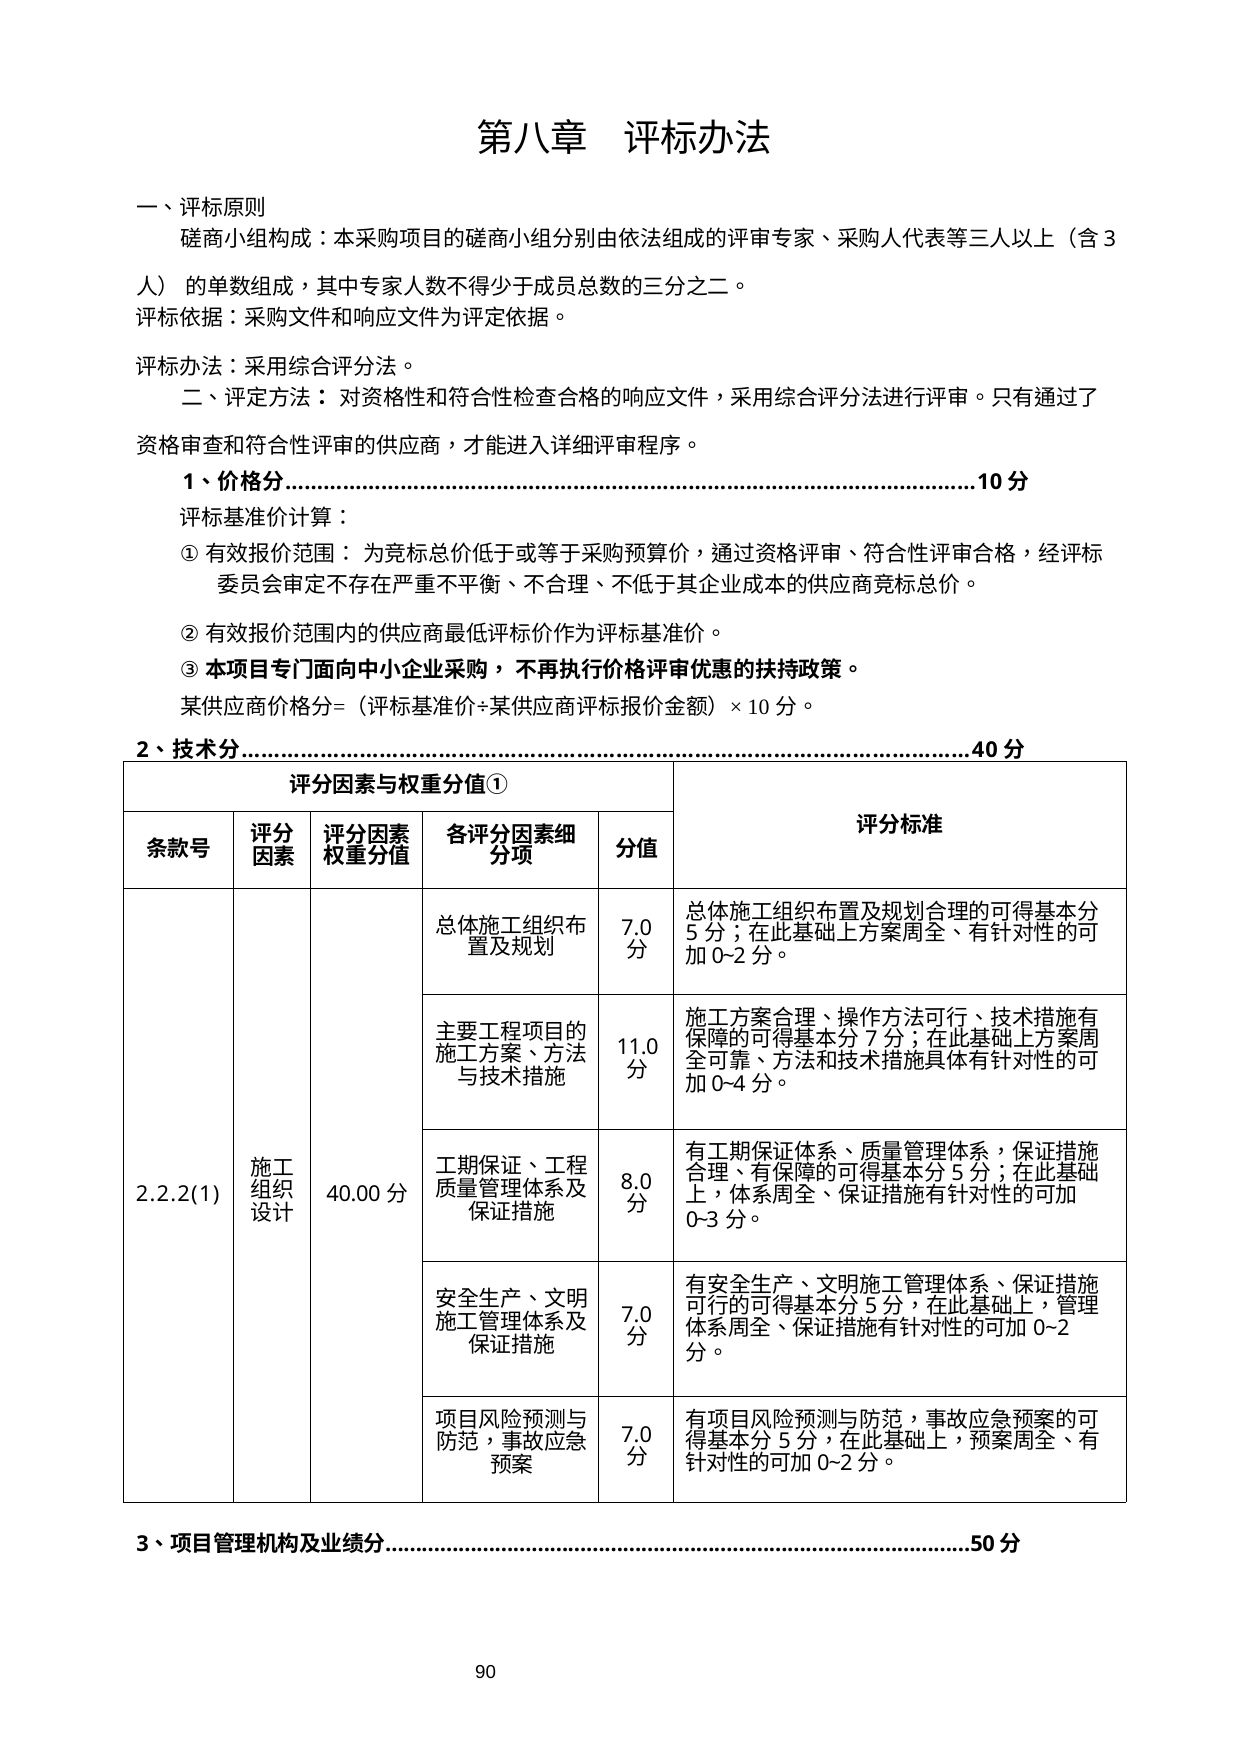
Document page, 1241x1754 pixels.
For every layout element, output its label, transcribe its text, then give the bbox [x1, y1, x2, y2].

table_cell 7.0 分 [599, 1397, 673, 1502]
table_cell 评分因素 权重分值 [311, 812, 422, 888]
text 评标依据：采购文件和响应文件为评定依据。 [136, 313, 1127, 356]
text ③ 本项目专门面向中小企业采购， 不再执行价格评审优惠的扶持政策。 [179, 659, 1127, 682]
table_header 评分因素与权重分值① [124, 762, 673, 811]
text ① 有效报价范围： 为竞标总价低于或等于采购预算价，通过资格评审、符合性评审合格，经评标 [179, 543, 1127, 566]
table_cell 主要工程项目的 施工方案、方法 与技术措施 [423, 995, 598, 1129]
table_cell 总体施工组织布置及规划合理的可得基本分 5 分；在此基础上方案周全、有针对性的可 加 0~2 分。 [674, 889, 1126, 994]
table_cell 8.0 分 [599, 1130, 673, 1261]
table_cell 7.0 分 [599, 1262, 673, 1396]
text 1、价格分………………………………………………………………………………………………10分 [182, 471, 1127, 494]
text 委员会审定不存在严重不平衡、不合理、不低于其企业成本的供应商竞标总价。 [217, 580, 1127, 622]
table_cell 评分 因素 [234, 812, 310, 888]
table_cell 施工方案合理、操作方法可行、技术措施有 保障的可得基本分 7 分；在此基础上方案周 全可靠、方法和技术措施具体有针对性的可 加 0~4 分。 [674, 995, 1126, 1129]
table_cell 安全生产、文明 施工管理体系及 保证措施 [423, 1262, 598, 1396]
text ② 有效报价范围内的供应商最低评标价作为评标基准价。 [179, 623, 1127, 646]
table_header 评分标准 [674, 762, 1126, 888]
text 3、项目管理机构及业绩分……………………………………………………………………………………50分 [136, 1533, 1127, 1556]
table_cell 条款号 [124, 812, 233, 888]
text 第八章 评标办法 [476, 120, 1127, 160]
text 二、评定方法： 对资格性和符合性检查合格的响应文件，采用综合评分法进行评审。只有通过了 [181, 392, 1127, 435]
table_cell 分值 [599, 812, 673, 888]
table_cell 有项目风险预测与防范，事故应急预案的可 得基本分 5 分，在此基础上，预案周全、有 针对性的可加 0~2 分。 [674, 1397, 1126, 1502]
text 资格审查和符合性评审的供应商，才能进入详细评审程序。 [137, 435, 1127, 458]
table_cell 40.00 分 [311, 889, 422, 1502]
table_cell 施工 组织 设计 [234, 889, 310, 1502]
text 评标基准价计算： [179, 507, 1127, 530]
table_cell 有工期保证体系、质量管理体系，保证措施 合理、有保障的可得基本分 5 分；在此基础 上，体系周全、保证措施有针对性的可加 0~3 分。 [674, 1130, 1126, 1261]
table_cell 总体施工组织布 置及规划 [423, 889, 598, 994]
text 人） 的单数组成，其中专家人数不得少于成员总数的三分之二。 [136, 276, 1127, 298]
text 评标办法：采用综合评分法。 [136, 356, 1127, 379]
table_cell 2.2.2(1) [124, 889, 233, 1502]
table_cell 项目风险预测与 防范，事故应急 预案 [423, 1397, 598, 1502]
table_cell 有安全生产、文明施工管理体系、保证措施 可行的可得基本分 5 分，在此基础上，管理 体系周全、保证措施有针对性的可加 0~2 分。 [674, 1262, 1126, 1396]
table_cell 各评分因素细 分项 [423, 812, 598, 888]
table_cell 工期保证、工程 质量管理体系及 保证措施 [423, 1130, 598, 1261]
text 一、评标原则 [136, 197, 1127, 220]
table_cell 11.0 分 [599, 995, 673, 1129]
table_cell 7.0 分 [599, 889, 673, 994]
text 2、技术分…………………………………………………………………………………………………40分 [136, 741, 1127, 761]
text 磋商小组构成：本采购项目的磋商小组分别由依法组成的评审专家、采购人代表等三人以上（含3 [181, 234, 1127, 276]
text 某供应商价格分=（评标基准价÷某供应商评标报价金额）× 10 分。 [180, 692, 1127, 720]
